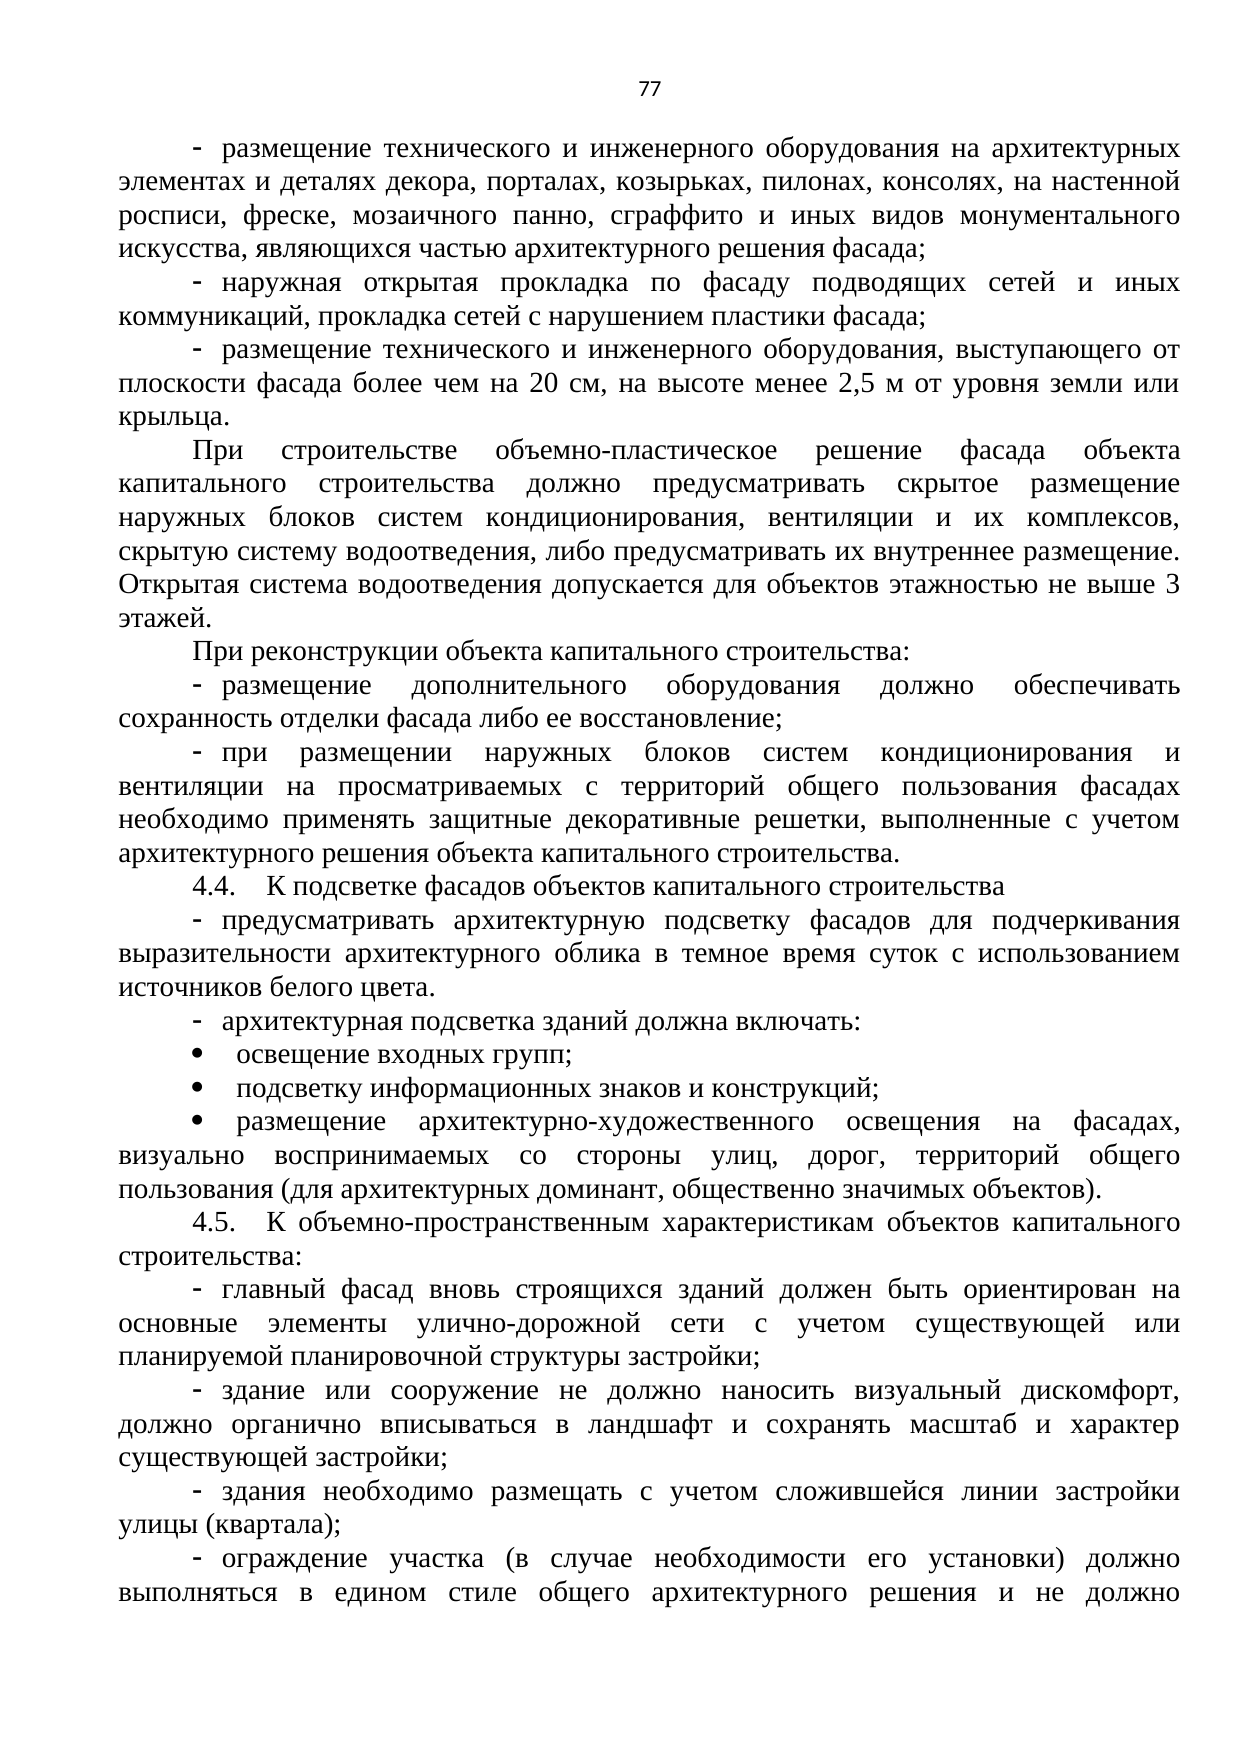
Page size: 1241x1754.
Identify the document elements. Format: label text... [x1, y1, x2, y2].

list подсветку информационных знаков и конструкций; [118, 1070, 1181, 1103]
list здание или сооружение не должно наносить визуальный дискомфорт, должно органично вписываться в ландшафт и сохранять масштаб и характер существующей застройки; [118, 1372, 1181, 1473]
list архитектурная подсветка зданий должна включать: [118, 1003, 1181, 1036]
text 4.4. К подсветке фасадов объектов капитального строительства [118, 868, 1181, 902]
list главный фасад вновь строящихся зданий должен быть ориентирован на основные элементы улично-дорожной сети с учетом существующей или планируемой планировочной структуры застройки; [118, 1271, 1181, 1372]
list размещение архитектурно-художественного освещения на фасадах, визуально воспринимаемых со стороны улиц, дорог, территорий общего пользования (для архитектурных доминант, общественно значимых объектов). [118, 1103, 1181, 1204]
list при размещении наружных блоков систем кондиционирования и вентиляции на просматриваемых с территорий общего пользования фасадах необходимо применять защитные декоративные решетки, выполненные с учетом архитектурного решения объекта капитального строительства. [118, 734, 1181, 868]
list здания необходимо размещать с учетом сложившейся линии застройки улицы (квартала); [118, 1473, 1181, 1540]
list освещение входных групп; [118, 1036, 1181, 1070]
list размещение технического и инженерного оборудования, выступающего от плоскости фасада более чем на 20 см, на высоте менее 2,5 м от уровня земли или крыльца. [118, 331, 1181, 432]
text 4.5. К объемно-пространственным характеристикам объектов капитального строительства: [118, 1204, 1181, 1271]
list наружная открытая прокладка по фасаду подводящих сетей и иных коммуникаций, прокладка сетей с нарушением пластики фасада; [118, 264, 1181, 331]
text При реконструкции объекта капитального строительства: [118, 633, 1181, 667]
text При строительстве объемно-пластическое решение фасада объекта капитального строительства должно предусматривать скрытое размещение наружных блоков систем кондиционирования, вентиляции и их комплексов, скрытую систему водоотведения, либо предусматривать их внутреннее размещение. Открытая система водоотведения допускается для объектов этажностью не выше 3 этажей. [118, 432, 1181, 633]
list размещение дополнительного оборудования должно обеспечивать сохранность отделки фасада либо ее восстановление; [118, 667, 1181, 734]
list размещение технического и инженерного оборудования на архитектурных элементах и деталях декора, порталах, козырьках, пилонах, консолях, на настенной росписи, фреске, мозаичного панно, сграффито и иных видов монументального искусства, являющихся частью архитектурного решения фасада; [118, 130, 1181, 264]
list предусматривать архитектурную подсветку фасадов для подчеркивания выразительности архитектурного облика в темное время суток с использованием источников белого цвета. [118, 902, 1181, 1003]
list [118, 1540, 1181, 1607]
